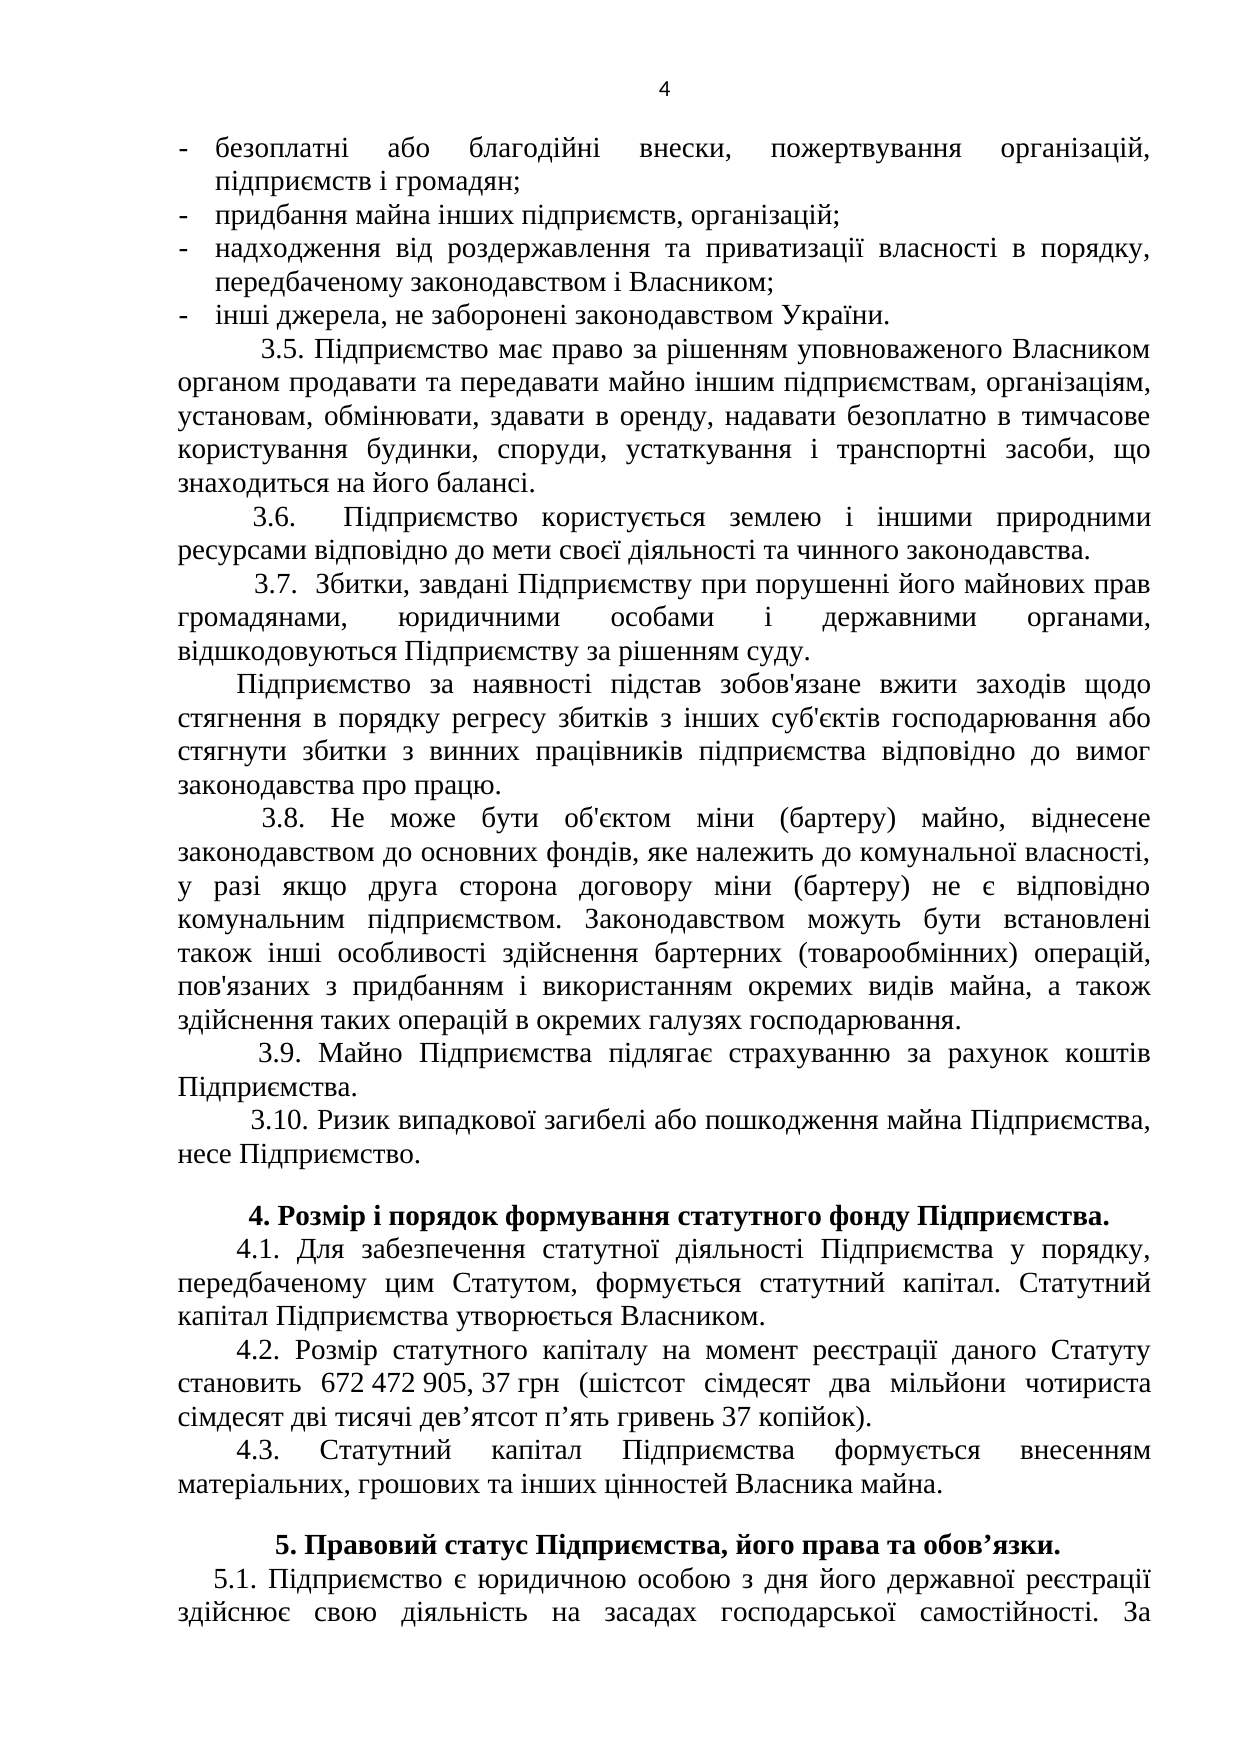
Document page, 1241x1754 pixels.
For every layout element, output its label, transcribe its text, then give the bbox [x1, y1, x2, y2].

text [177, 1561, 1152, 1628]
list безоплатні або благодійні внески, пожертвування організацій, підприємств і громадян; [178, 130, 1152, 197]
text 3.8. Не може бути об'єктом міни (бартеру) майно, віднесене законодавством до основних фондів, яке належить до комунальної власності, у разі якщо друга сторона договору міни (бартеру) не є відповідно комунальним підприємством. Законодавством можуть бути встановлені також інші особливості здійснення бартерних (товарообмінних) операцій, пов'язаних з придбанням і використанням окремих видів майна, а також здійснення таких операцій в окремих галузях господарювання. [177, 801, 1152, 1035]
text 3.7. Збитки, завдані Підприємству при порушенні його майнових прав громадянами, юридичними особами і державними органами, відшкодовуються Підприємству за рішенням суду. [177, 566, 1152, 666]
text 4.3. Статутний капітал Підприємства формується внесенням матеріальних, грошових та інших цінностей Власника майна. [177, 1432, 1152, 1499]
text Підприємство за наявності підстав зобов'язане вжити заходів щодо стягнення в порядку регресу збитків з інших суб'єктів господарювання або стягнути збитки з винних працівників підприємства відповідно до вимог законодавства про працю. [177, 666, 1152, 801]
text 4. Розмір і порядок формування статутного фонду Підприємства. [207, 1198, 1152, 1231]
text 3.6. Підприємство користується землею і іншими природними ресурсами відповідно до мети своєї діяльності та чинного законодавства. [177, 499, 1152, 566]
text 4.2. Розмір статутного капіталу на момент реєстрації даного Статуту становить 672 472 905, 37 грн (шістсот сімдесят два мільйони чотириста сімдесят дві тисячі девʼятсот пʼять гривень 37 копійок). [177, 1332, 1152, 1432]
list надходження від роздержавлення та приватизації власності в порядку, передбаченому законодавством і Власником; [178, 230, 1152, 297]
list інші джерела, не заборонені законодавством України. [178, 297, 1152, 331]
text 3.5. Підприємство має право за рішенням уповноваженого Власником органом продавати та передавати майно іншим підприємствам, організаціям, установам, обмінювати, здавати в оренду, надавати безоплатно в тимчасове користування будинки, споруди, устаткування і транспортні засоби, що знаходиться на його балансі. [177, 331, 1152, 499]
text 4.1. Для забезпечення статутної діяльності Підприємства у порядку, передбаченому цим Статутом, формується статутний капітал. Статутний капітал Підприємства утворюється Власником. [177, 1231, 1152, 1332]
text 3.10. Ризик випадкової загибелі або пошкодження майна Підприємства, несе Підприємство. [177, 1102, 1152, 1169]
text 3.9. Майно Підприємства підлягає страхуванню за рахунок коштів Підприємства. [177, 1035, 1152, 1102]
text 5. Правовий статус Підприємства, його права та обов’язки. [177, 1527, 1152, 1561]
list придбання майна інших підприємств, організацій; [178, 197, 1152, 230]
